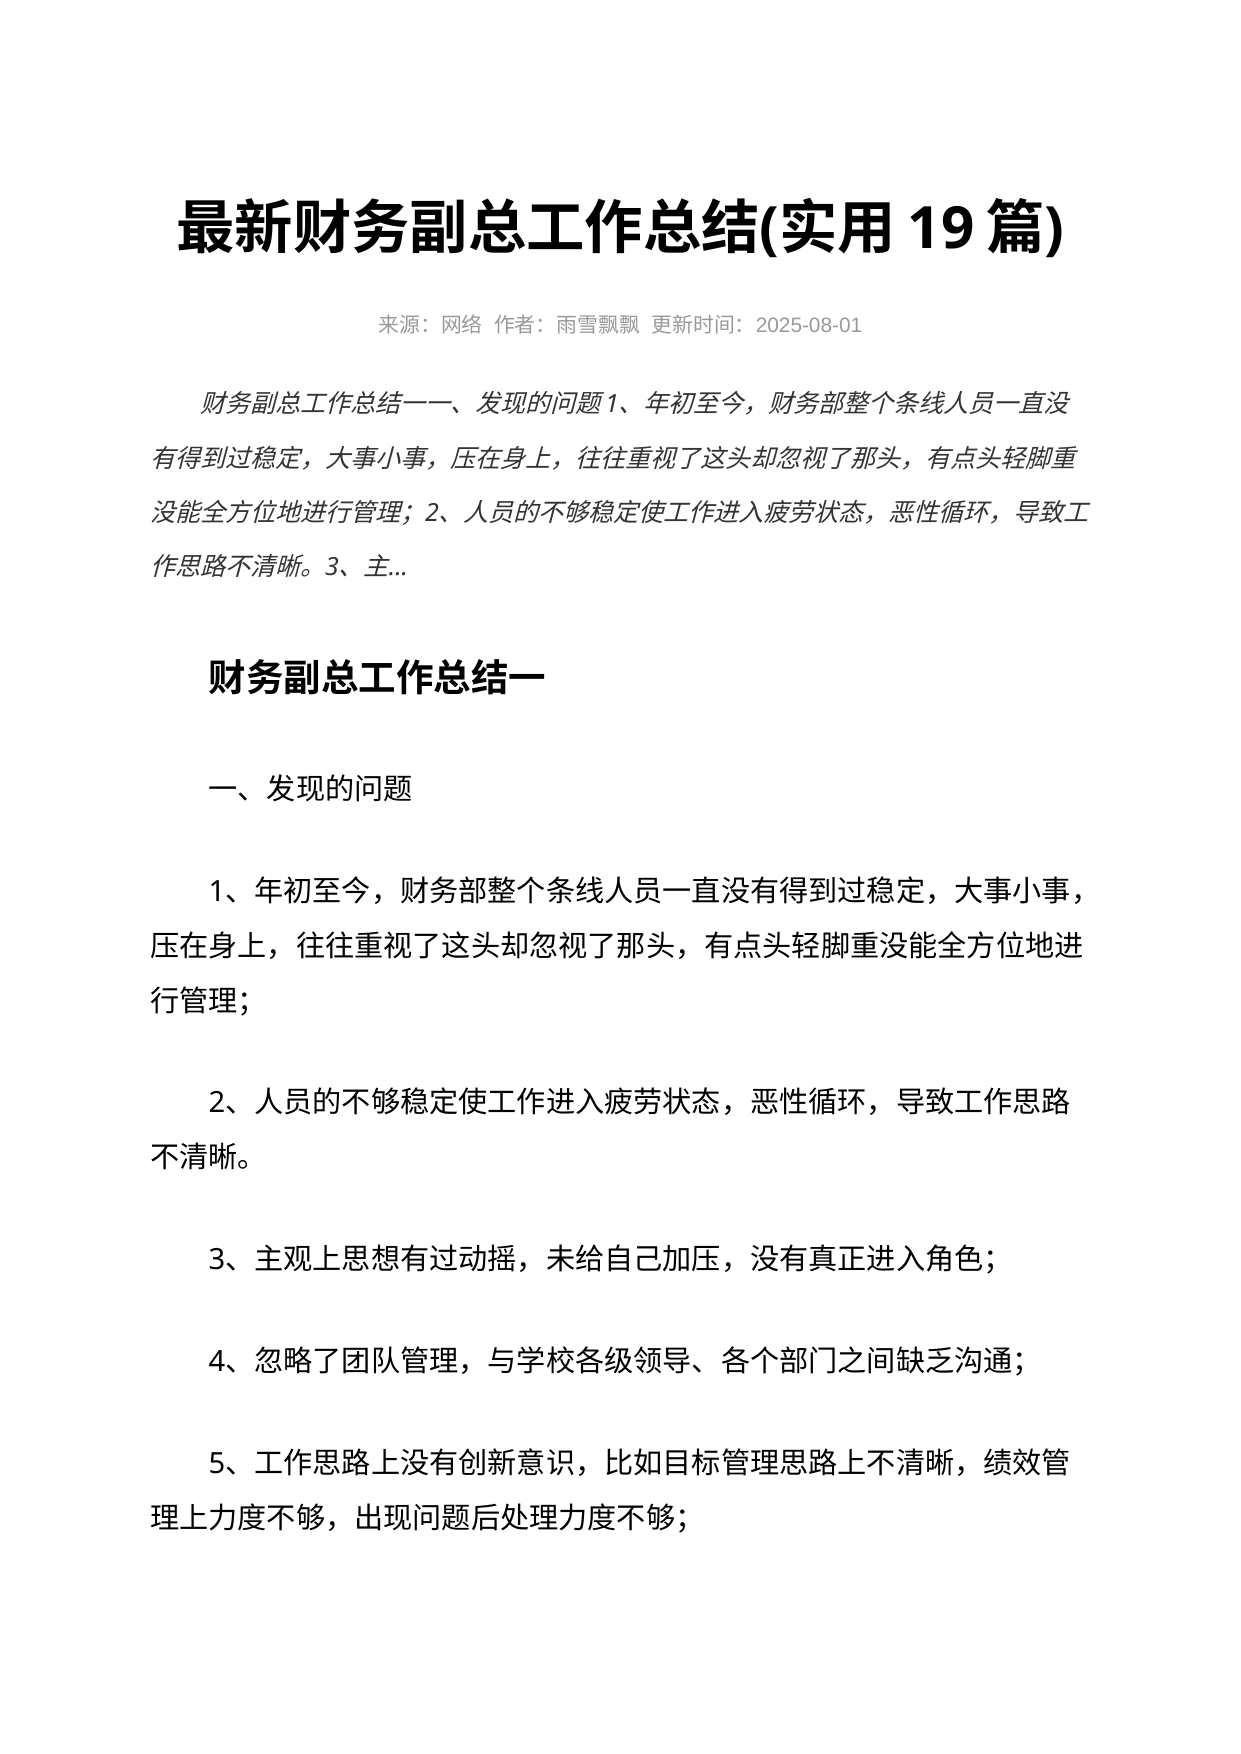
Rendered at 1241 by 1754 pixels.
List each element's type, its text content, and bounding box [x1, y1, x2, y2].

text 3、主观上思想有过动摇，未给自己加压，没有真正进入角色； [150, 1236, 1090, 1278]
text 2、人员的不够稳定使工作进入疲劳状态，恶性循环，导致工作思路不清晰。 [150, 1079, 1090, 1176]
text 1、年初至今，财务部整个条线人员一直没有得到过稳定，大事小事，压在身上，往往重视了这头却忽视了那头，有点头轻脚重没能全方位地进行管理； [150, 867, 1090, 1019]
text 来源：网络 作者：雨雪飘飘 更新时间：2025-08-01 [150, 313, 1090, 337]
text 财务副总工作总结一 [150, 648, 1090, 702]
text 5、工作思路上没有创新意识，比如目标管理思路上不清晰，绩效管理上力度不够，出现问题后处理力度不够； [150, 1440, 1090, 1537]
text 4、忽略了团队管理，与学校各级领导、各个部门之间缺乏沟通； [150, 1338, 1090, 1380]
subtitle 最新财务副总工作总结(实用19篇) [150, 181, 1090, 266]
text 财务副总工作总结一一、发现的问题1、年初至今，财务部整个条线人员一直没有得到过稳定，大事小事，压在身上，往往重视了这头却忽视了那头，有点头轻脚重没能全方位地进行管理；2、人员的不够稳定使工作进入疲劳状态，恶性循环，导致工作思路不清晰。3、主... [150, 384, 1090, 583]
text 一、发现的问题 [150, 766, 1090, 808]
